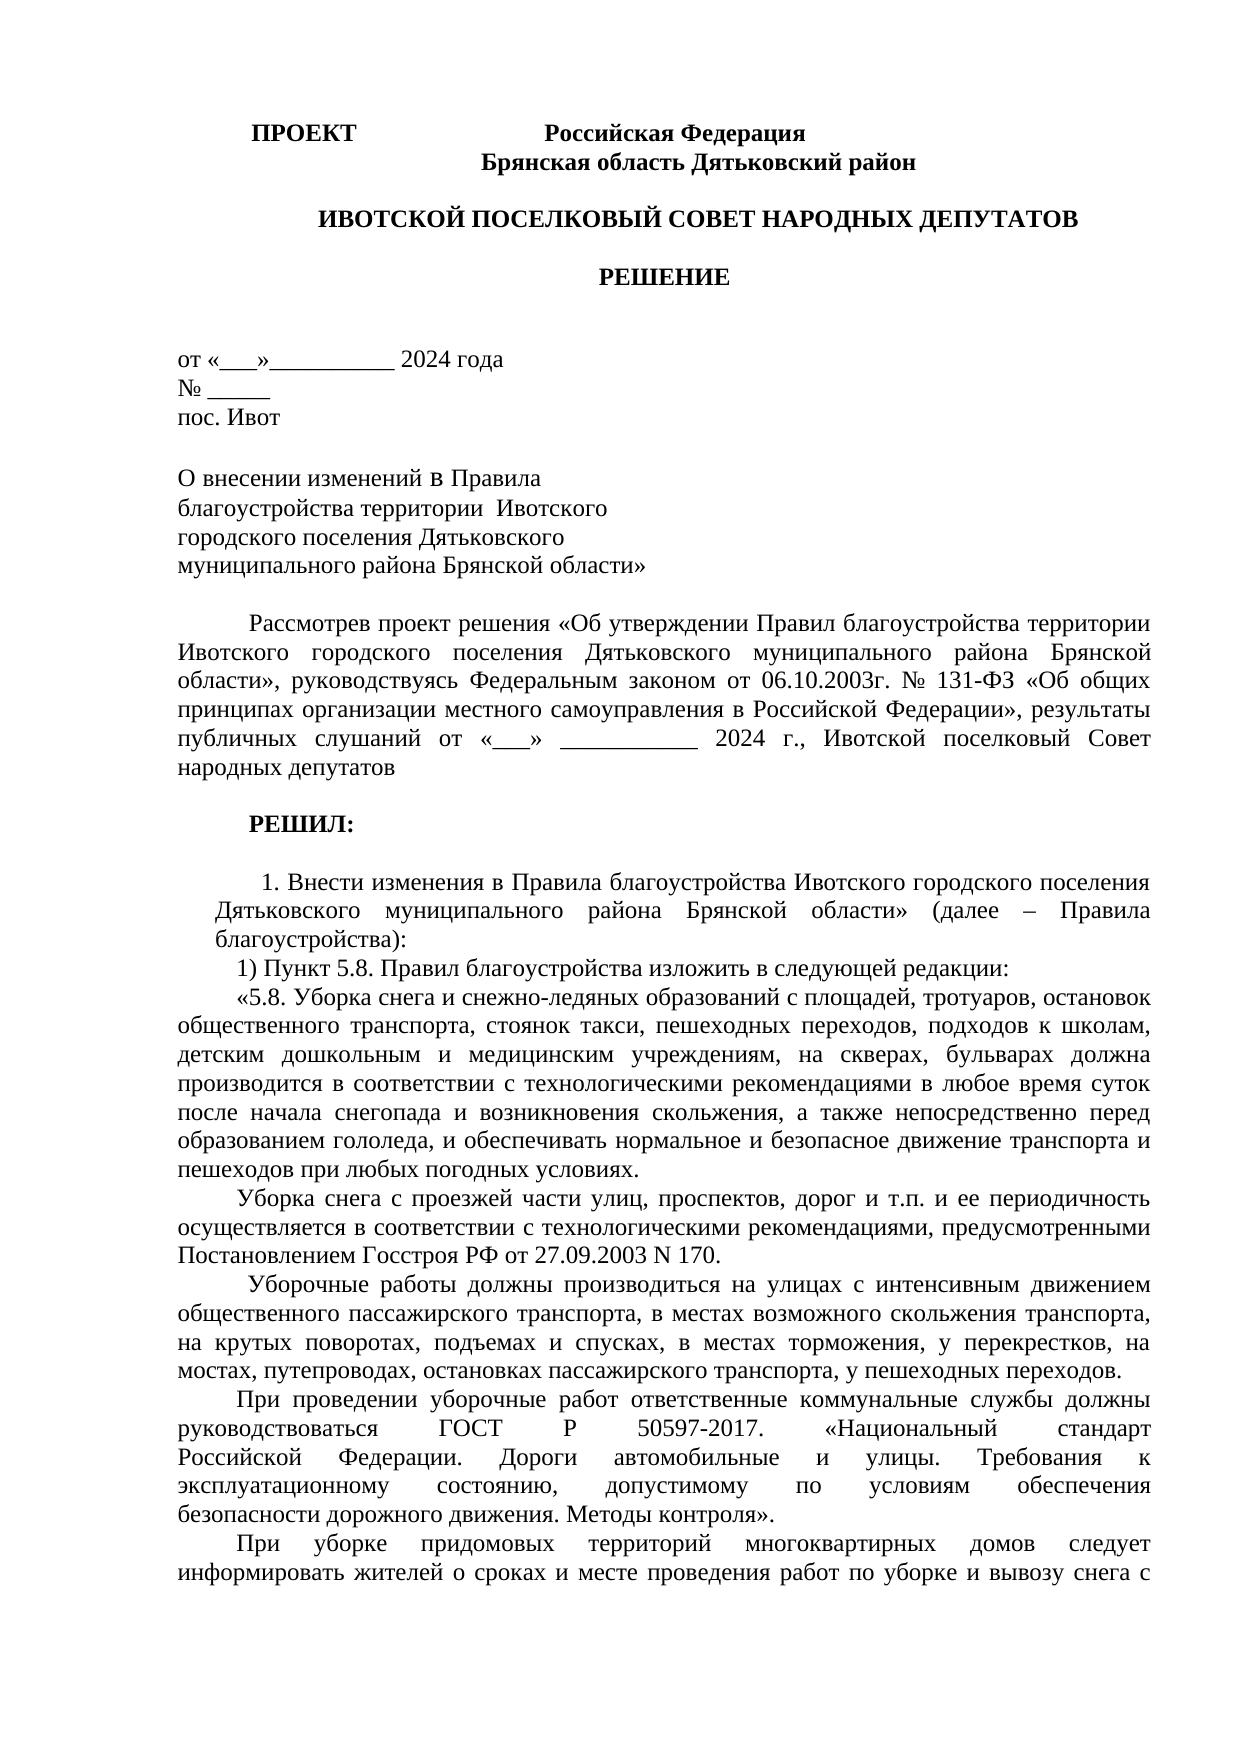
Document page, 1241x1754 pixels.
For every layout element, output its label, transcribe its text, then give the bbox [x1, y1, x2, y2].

text Брянская область Дятьковский район [177, 147, 1146, 176]
text РЕШЕНИЕ [177, 262, 1152, 291]
text 1) Пункт 5.8. Правил благоустройства изложить в следующей редакции: [177, 953, 1152, 982]
text Рассмотрев проект решения «Об утверждении Правил благоустройства территории Ивотского городского поселения Дятьковского муниципального района Брянской области», руководствуясь Федеральным законом от 06.10.2003г. № 131-ФЗ «Об общих принципах организации местного самоуправления в Российской Федерации», результаты публичных слушаний от «___» ___________ 2024 г., Ивотской поселковый Совет народных депутатов [177, 608, 1152, 781]
text № _____ [177, 373, 1152, 402]
text При проведении уборочные работ ответственные коммунальные службы должны руководствоваться ГОСТ Р 50597-2017. «Национальный стандарт Российской Федерации. Дороги автомобильные и улицы. Требования к эксплуатационному состоянию, допустимому по условиям обеспечения безопасности дорожного движения. Методы контроля». [177, 1384, 1152, 1528]
text 1. Внести изменения в Правила благоустройства Ивотского городского поселения Дятьковского муниципального района Брянской области» (далее – Правила благоустройства): [215, 867, 1152, 953]
text РЕШИЛ: [177, 809, 1152, 838]
text Уборка снега с проезжей части улиц, проспектов, дорог и т.п. и ее периодичность осуществляется в соответствии с технологическими рекомендациями, предусмотренными Постановлением Госстроя РФ от 27.09.2003 N 170. [177, 1183, 1152, 1269]
text пос. Ивот [177, 402, 1152, 431]
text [177, 1528, 1152, 1586]
table_header О внесении изменений в Правила благоустройства территории Ивотского городского поселения Дятьковского муниципального района Брянской области» [166, 460, 683, 579]
text «5.8. Уборка снега и снежно-ледяных образований с площадей, тротуаров, остановок общественного транспорта, стоянок такси, пешеходных переходов, подходов к школам, детским дошкольным и медицинским учреждениям, на скверах, бульварах должна производится в соответствии с технологическими рекомендациями в любое время суток после начала снегопада и возникновения скольжения, а также непосредственно перед образованием гололеда, и обеспечивать нормальное и безопасное движение транспорта и пешеходов при любых погодных условиях. [177, 982, 1152, 1183]
text ИВОТСКОЙ ПОСЕЛКОВЫЙ СОВЕТ НАРОДНЫХ ДЕПУТАТОВ [177, 204, 1146, 233]
text от «___»__________ 2024 года [177, 344, 1152, 373]
text Уборочные работы должны производиться на улицах с интенсивным движением общественного пассажирского транспорта, в местах возможного скольжения транспорта, на крутых поворотах, подъемах и спусках, в местах торможения, у перекрестков, на мостах, путепроводах, остановках пассажирского транспорта, у пешеходных переходов. [177, 1269, 1152, 1384]
text ПРОЕКТ Российская Федерация [177, 118, 1146, 147]
